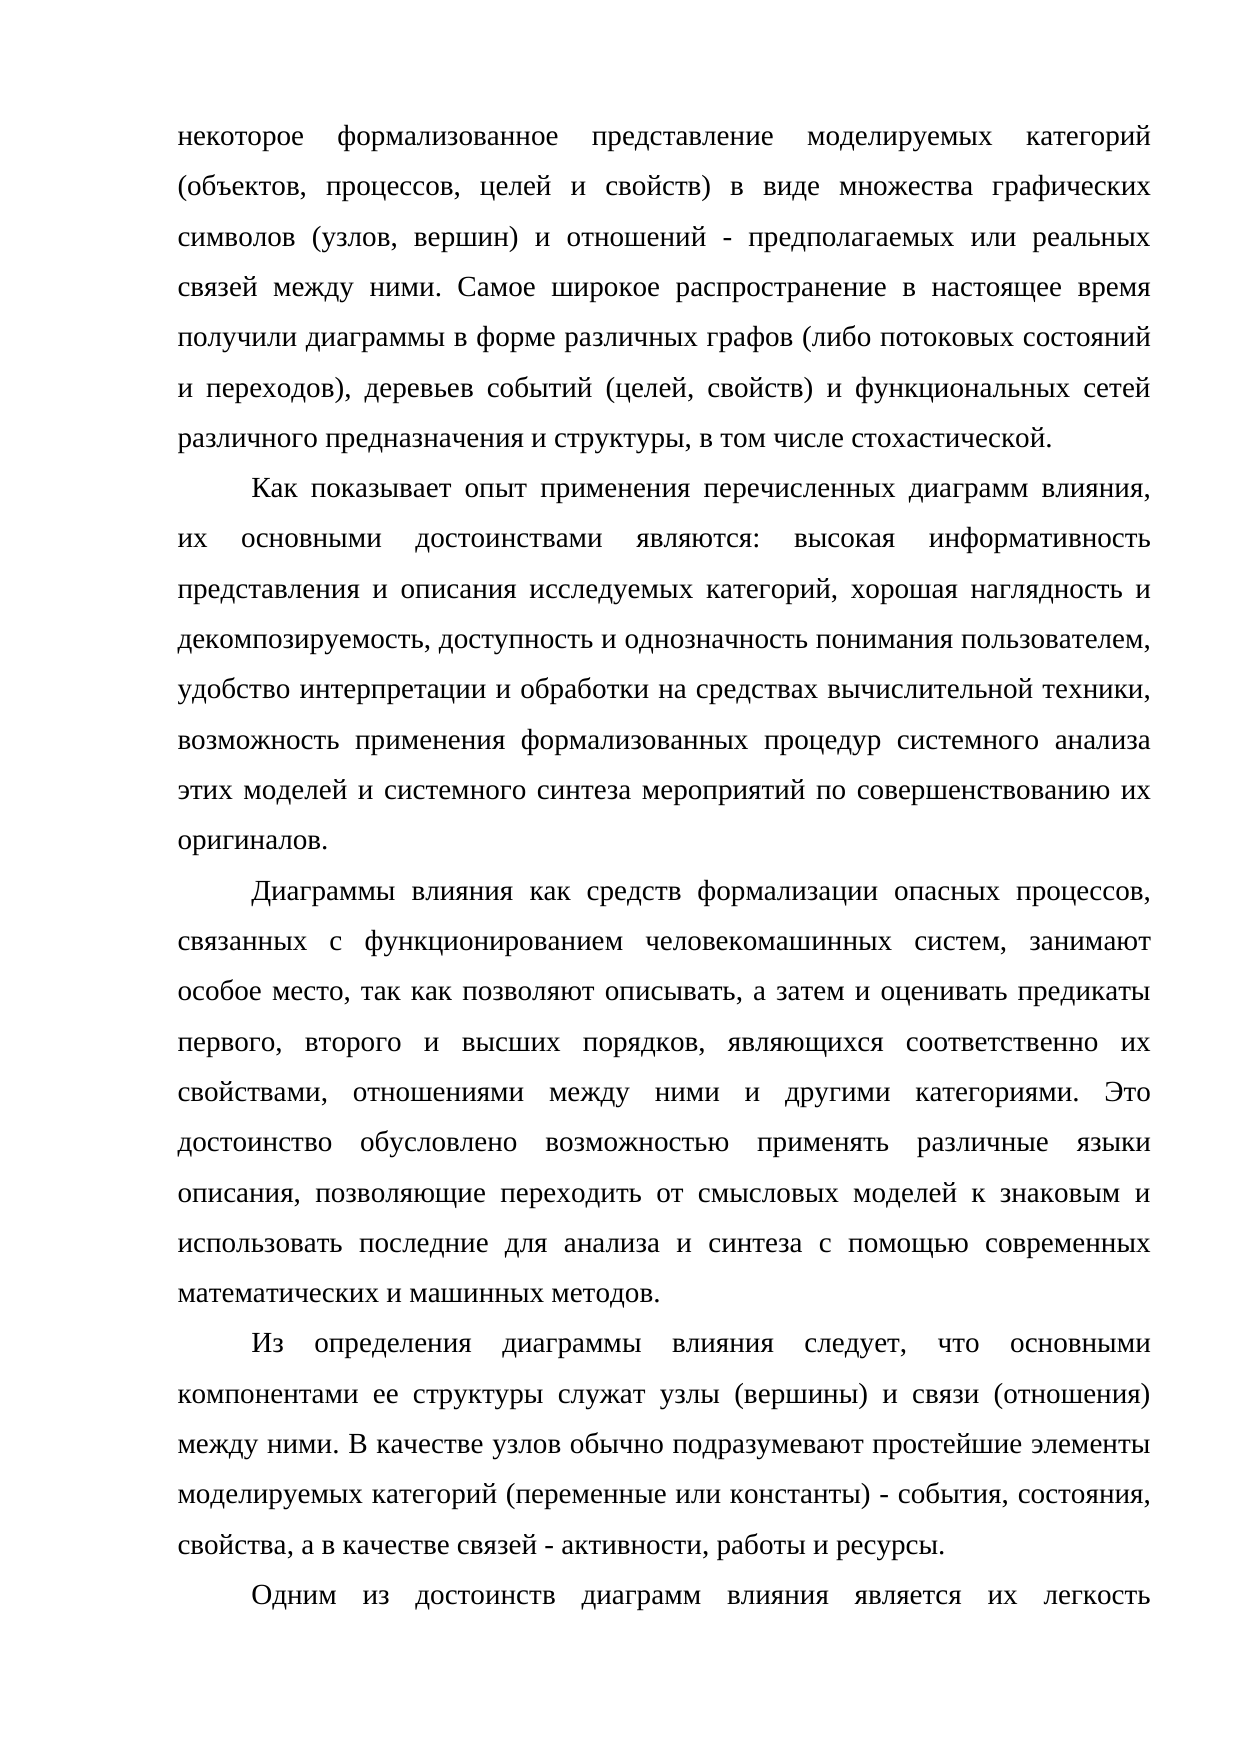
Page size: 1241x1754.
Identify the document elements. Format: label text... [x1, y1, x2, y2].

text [177, 118, 1152, 453]
text Диаграммы влияния как средств формализации опасных процессов, связанных с функционированием человекомашинных систем, занимают особое место, так как позволяют описывать, а затем и оценивать предикаты первого, второго и высших порядков, являющихся соответственно их свойствами, отношениями между ними и другими категориями. Это достоинство обусловлено возможностью применять различные языки описания, позволяющие переходить от смысловых моделей к знаковым и использовать последние для анализа и синтеза с помощью современных математических и машинных методов. [177, 873, 1152, 1309]
text Из определения диаграммы влияния следует, что основными компонентами ее структуры служат узлы (вершины) и связи (отношения) между ними. В качестве узлов обычно подразумевают простейшие элементы моделируемых категорий (переменные или константы) - события, состояния, свойства, а в качестве связей - активности, работы и ресурсы. [177, 1326, 1152, 1560]
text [177, 1577, 1152, 1611]
text Как показывает опыт применения перечисленных диаграмм влияния, их основными достоинствами являются: высокая информативность представления и описания исследуемых категорий, хорошая наглядность и декомпозируемость, доступность и однозначность понимания пользователем, удобство интерпретации и обработки на средствах вычислительной техники, возможность применения формализованных процедур системного анализа этих моделей и системного синтеза мероприятий по совершенствованию их оригиналов. [177, 470, 1152, 856]
